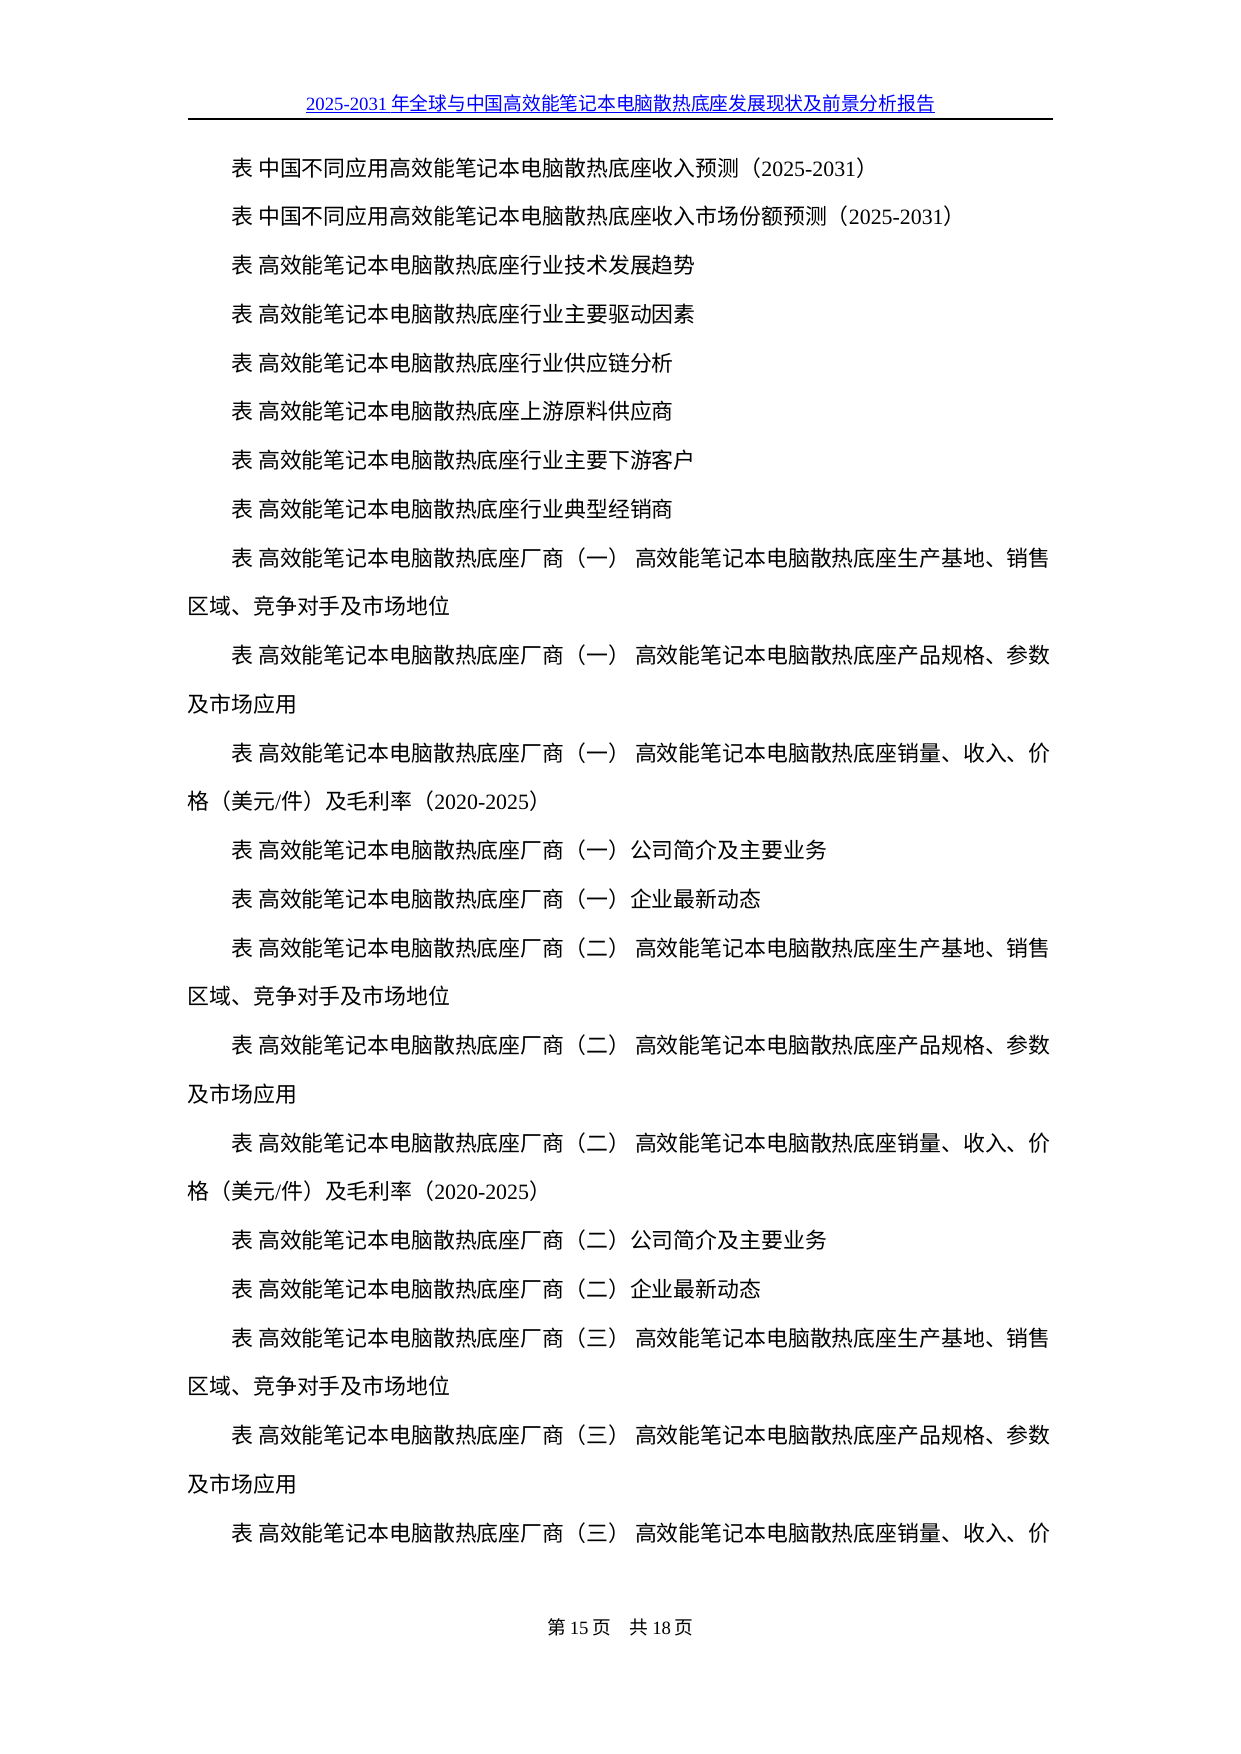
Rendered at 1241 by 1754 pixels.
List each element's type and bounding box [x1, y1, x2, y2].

text [187, 150, 1053, 1548]
